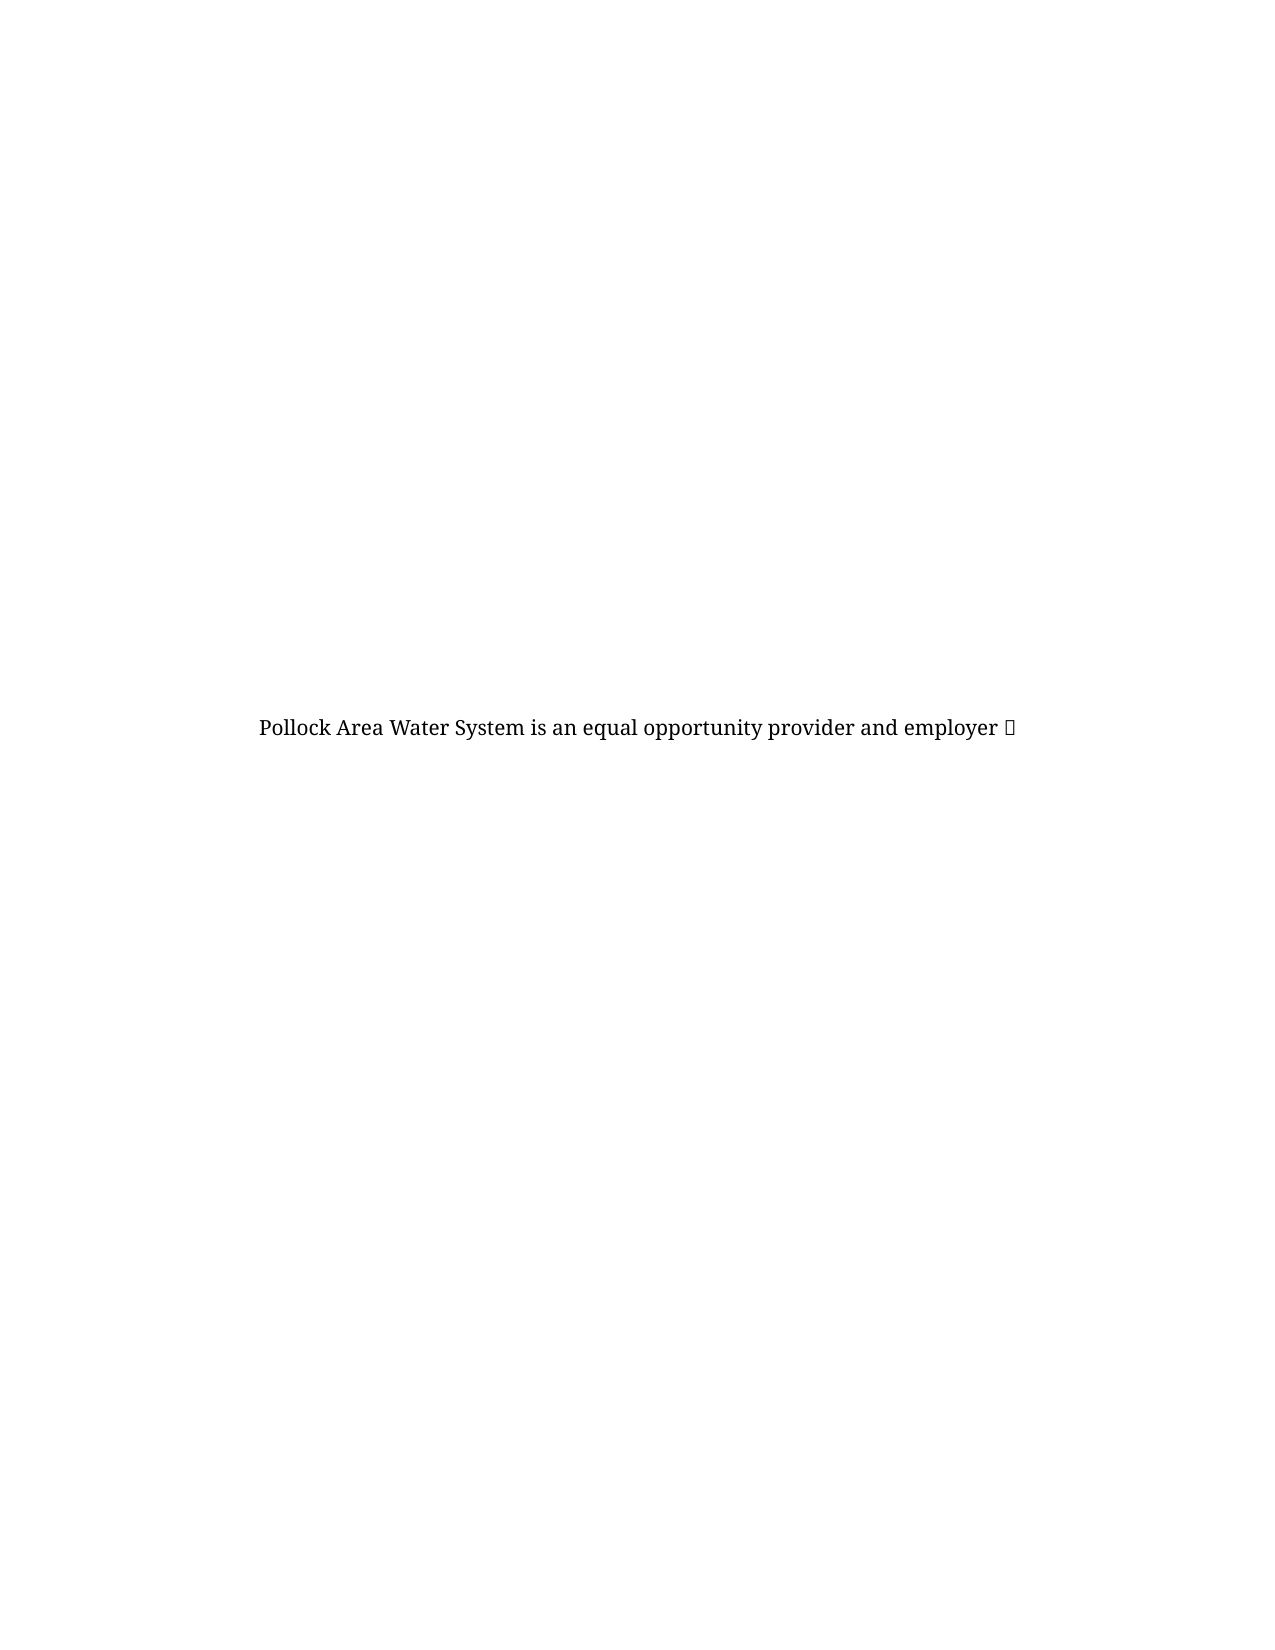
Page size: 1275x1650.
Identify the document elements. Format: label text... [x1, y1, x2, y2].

text Pollock Area Water System is an equal opportunity provider and employer  [118, 713, 1157, 742]
